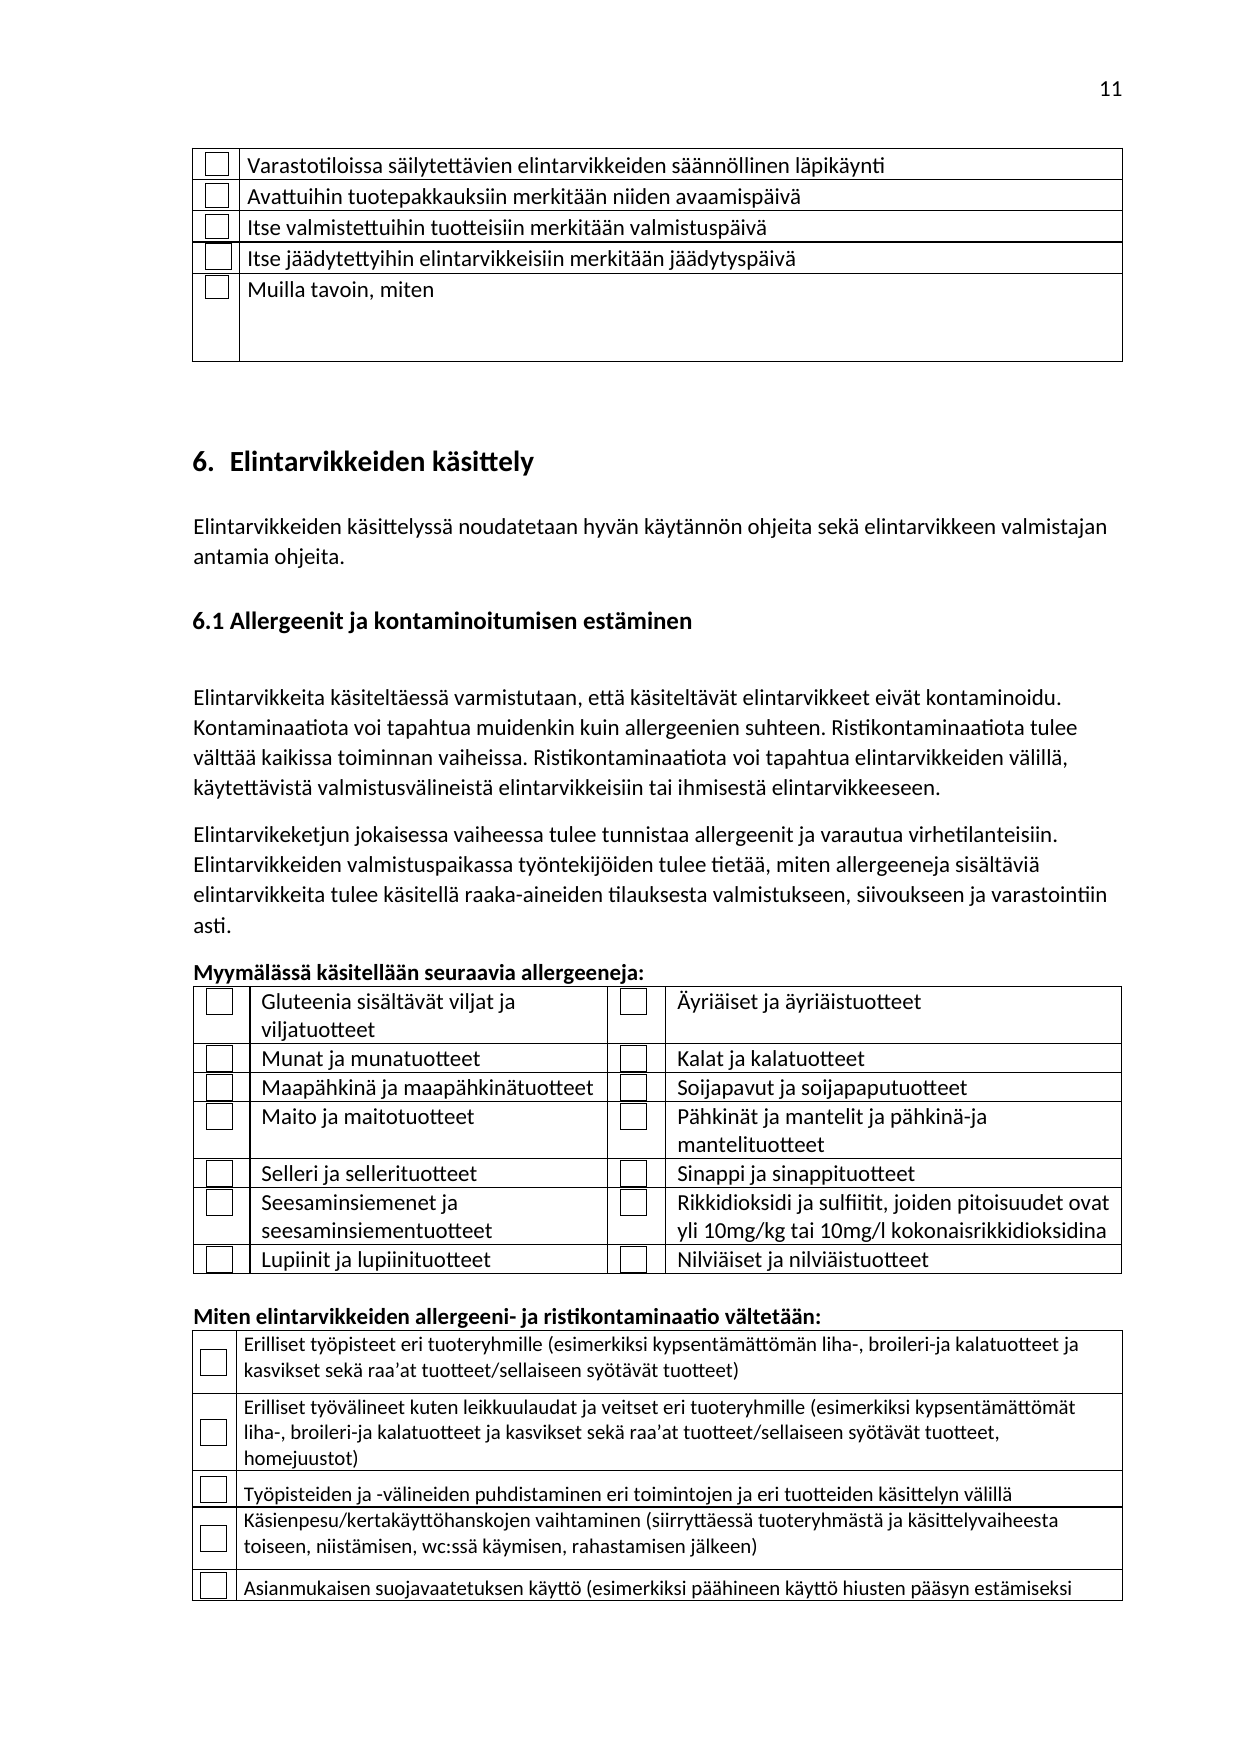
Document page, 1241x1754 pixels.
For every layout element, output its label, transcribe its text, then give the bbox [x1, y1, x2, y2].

table_cell [608, 1159, 665, 1187]
text Elintarvikeketjun jokaisessa vaiheessa tulee tunnistaa allergeenit ja varautua virhetilanteisiin. Elintarvikkeiden valmistuspaikassa työntekijöiden tulee tietää, miten allergeeneja sisältäviä elintarvikkeita tulee käsitellä raaka-aineiden tilauksesta valmistukseen, siivoukseen ja varastointiin asti. [193, 820, 1122, 939]
table_cell [194, 1102, 249, 1158]
table_cell Kalat ja kalatuotteet [666, 1044, 1121, 1072]
table_cell [194, 1044, 249, 1072]
table_cell Itse valmistettuihin tuotteisiin merkitään valmistuspäivä [240, 211, 1122, 241]
table_header [194, 987, 249, 1043]
table_cell [193, 211, 239, 241]
table_cell Maapähkinä ja maapähkinätuotteet [251, 1073, 607, 1101]
table_cell Pähkinät ja mantelit ja pähkinä-ja mantelituotteet [666, 1102, 1121, 1158]
table_cell [608, 1073, 665, 1101]
table_cell Seesaminsiemenet ja seesaminsiementuotteet [251, 1188, 607, 1244]
text Elintarvikkeita käsiteltäessä varmistutaan, että käsiteltävät elintarvikkeet eivät kontaminoidu. Kontaminaatiota voi tapahtua muidenkin kuin allergeenien suhteen. Ristikontaminaatiota tulee välttää kaikissa toiminnan vaiheissa. Ristikontaminaatiota voi tapahtua elintarvikkeiden välillä, käytettävistä valmistusvälineistä elintarvikkeisiin tai ihmisestä elintarvikkeeseen. [193, 683, 1122, 801]
table_cell Selleri ja sellerituotteet [251, 1159, 607, 1187]
text Elintarvikkeiden käsittelyssä noudatetaan hyvän käytännön ohjeita sekä elintarvikkeen valmistajan antamia ohjeita. [193, 512, 1122, 570]
table_cell Nilviäiset ja nilviäistuotteet [666, 1245, 1121, 1273]
table_cell Avattuihin tuotepakkauksiin merkitään niiden avaamispäivä [240, 180, 1122, 210]
table_header Erilliset työpisteet eri tuoteryhmille (esimerkiksi kypsentämättömän liha-, broileri-ja kalatuotteet ja kasvikset sekä raa’at tuotteet/sellaiseen syötävät tuotteet) [237, 1331, 1122, 1393]
table_cell Lupiinit ja lupiinituotteet [251, 1245, 607, 1273]
text Miten elintarvikkeiden allergeeni- ja ristikontaminaatio vältetään: [193, 1302, 1122, 1330]
table_cell Maito ja maitotuotteet [251, 1102, 607, 1158]
table_cell [194, 1159, 249, 1187]
table_cell [194, 1073, 249, 1101]
table_header Äyriäiset ja äyriäistuotteet [666, 987, 1121, 1043]
table_cell Soijapavut ja soijapaputuotteet [666, 1073, 1121, 1101]
table_cell [193, 274, 239, 361]
table_cell [193, 1508, 236, 1569]
table_cell Munat ja munatuotteet [251, 1044, 607, 1072]
table_cell Rikkidioksidi ja sulfiitit, joiden pitoisuudet ovat yli 10mg/kg tai 10mg/l kokonaisrikkidioksidina [666, 1188, 1121, 1244]
subtitle Allergeenit ja kontaminoitumisen estäminen [192, 605, 1122, 636]
table_cell [194, 1245, 249, 1273]
table_cell [608, 1245, 665, 1273]
table_cell [608, 1044, 665, 1072]
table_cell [237, 1570, 1122, 1600]
table_cell [193, 149, 239, 179]
table_header [193, 1331, 236, 1393]
table_header [608, 987, 665, 1043]
table_cell Käsienpesu/kertakäyttöhanskojen vaihtaminen (siirryttäessä tuoteryhmästä ja käsittelyvaiheesta toiseen, niistämisen, wc:ssä käymisen, rahastamisen jälkeen) [237, 1508, 1122, 1569]
table_cell Erilliset työvälineet kuten leikkuulaudat ja veitset eri tuoteryhmille (esimerkiksi kypsentämättömät liha-, broileri-ja kalatuotteet ja kasvikset sekä raa’at tuotteet/sellaiseen syötävät tuotteet, homejuustot) [237, 1394, 1122, 1470]
text Myymälässä käsitellään seuraavia allergeeneja: [118, 958, 1122, 986]
table_cell [608, 1102, 665, 1158]
table_cell [193, 243, 239, 273]
table_cell [193, 1471, 236, 1506]
table_cell [194, 1188, 249, 1244]
table_cell Sinappi ja sinappituotteet [666, 1159, 1121, 1187]
table_cell Muilla tavoin, miten [240, 274, 1122, 361]
table_cell [608, 1188, 665, 1244]
table_cell [193, 180, 239, 210]
table_header Gluteenia sisältävät viljat ja viljatuotteet [251, 987, 607, 1043]
table_cell Työpisteiden ja -välineiden puhdistaminen eri toimintojen ja eri tuotteiden käsittelyn välillä [237, 1471, 1122, 1506]
table_cell [193, 1394, 236, 1470]
table_cell Varastotiloissa säilytettävien elintarvikkeiden säännöllinen läpikäynti [240, 149, 1122, 179]
subtitle Elintarvikkeiden käsittely [192, 443, 1122, 479]
table_cell [193, 1570, 236, 1600]
table_cell Itse jäädytettyihin elintarvikkeisiin merkitään jäädytyspäivä [240, 243, 1122, 273]
